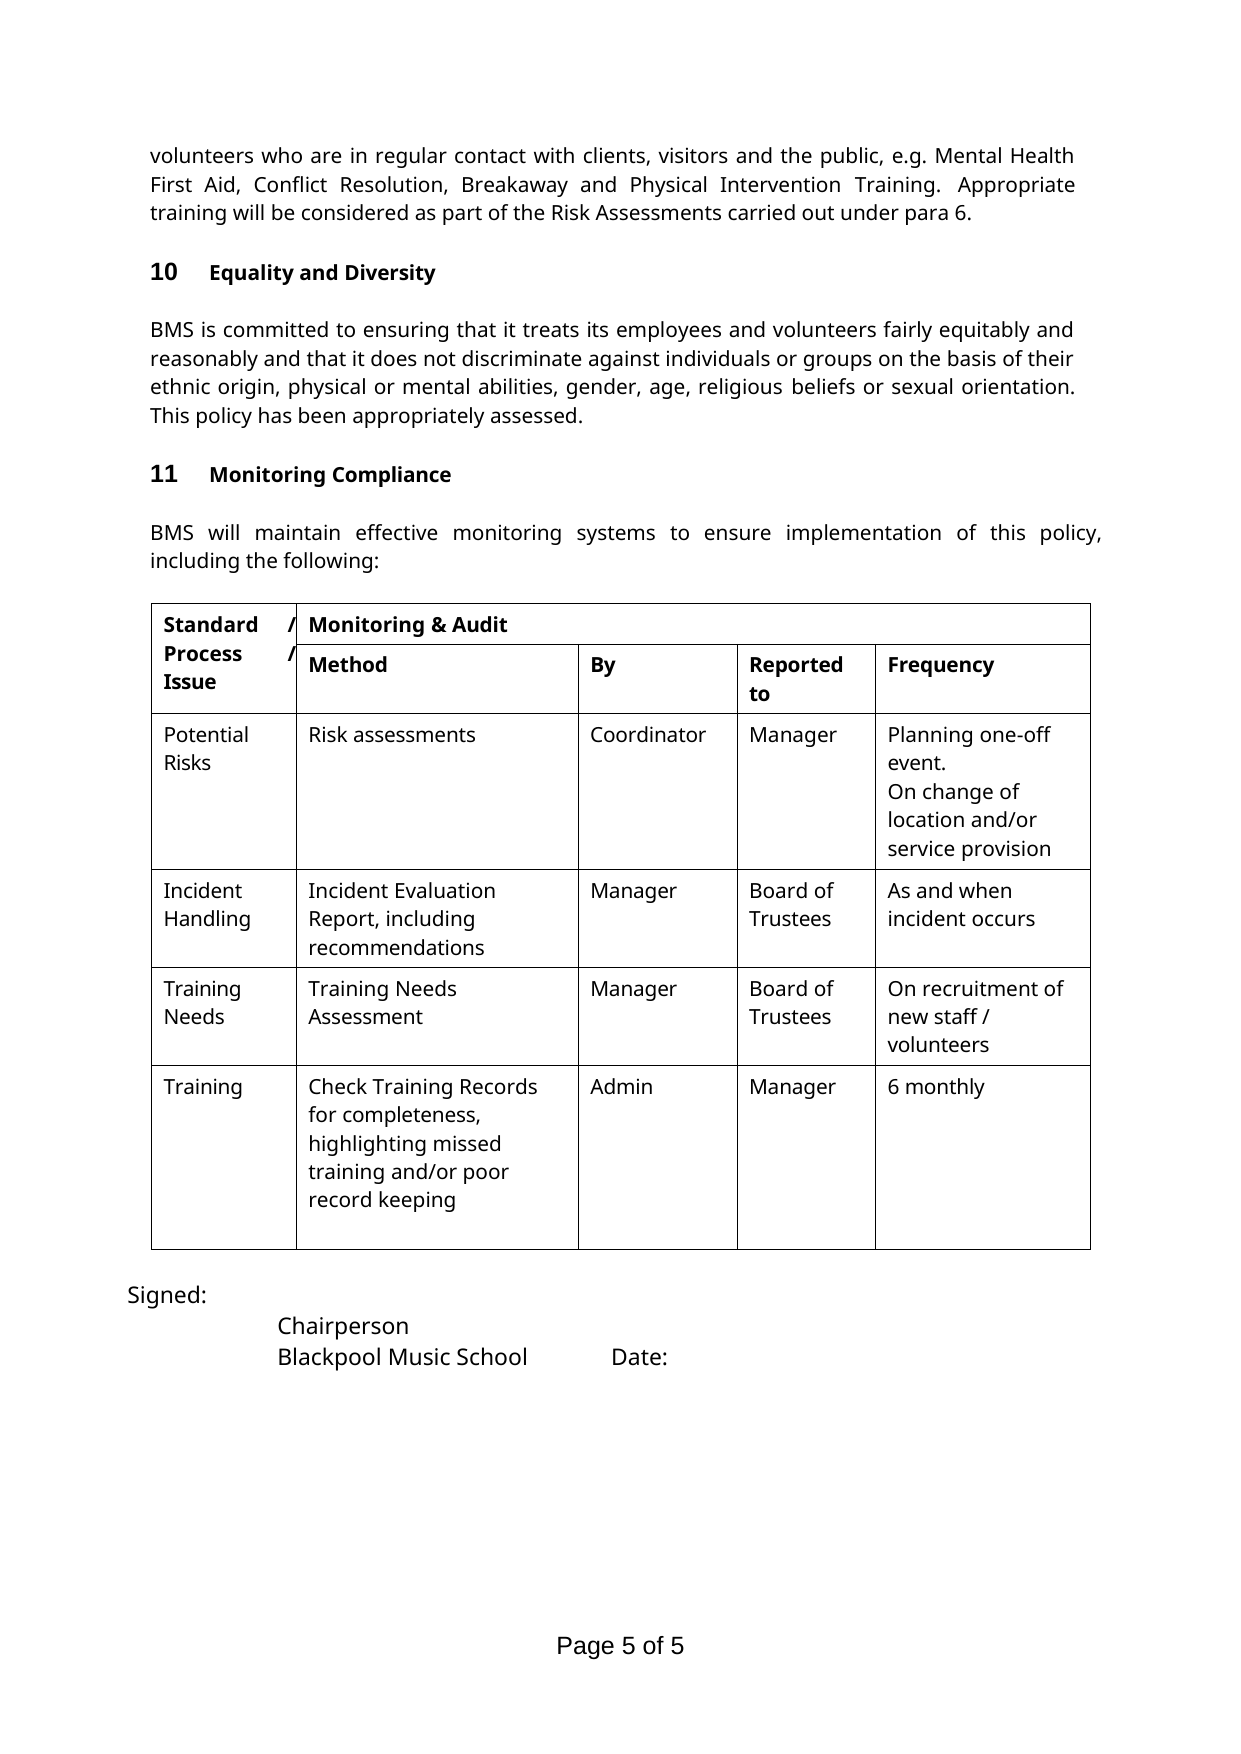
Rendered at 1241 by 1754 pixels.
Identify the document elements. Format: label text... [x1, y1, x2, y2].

subtitle Equality and Diversity [150, 256, 1103, 286]
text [150, 142, 1076, 227]
table_cell Board of Trustees [738, 870, 875, 967]
text BMS will maintain effective monitoring systems to ensure implementation of this policy, including the following: [150, 518, 1103, 575]
table_cell Manager [579, 968, 737, 1065]
text BMS is committed to ensuring that it treats its employees and volunteers fairly equitably and reasonably and that it does not discriminate against individuals or groups on the basis of their ethnic origin, physical or mental abilities, gender, age, religious beliefs or sexual orientation. This policy has been appropriately assessed. [150, 316, 1076, 429]
table_cell Risk assessments [297, 714, 578, 869]
text Chairperson [127, 1310, 1103, 1341]
table_header Standard / Process / Issue [152, 604, 296, 713]
text Signed: [127, 1279, 1103, 1310]
table_cell Reported to [738, 645, 875, 713]
table_cell Incident Handling [152, 870, 296, 967]
text Blackpool Music School Date: [127, 1341, 1103, 1373]
table_cell Training Needs Assessment [297, 968, 578, 1065]
table_cell Potential Risks [152, 714, 296, 869]
subtitle Monitoring Compliance [150, 459, 1103, 488]
table_cell Training Needs [152, 968, 296, 1065]
table_cell Training [152, 1066, 296, 1249]
table_cell Manager [738, 714, 875, 869]
table_cell Check Training Records for completeness, highlighting missed training and/or poor record keeping [297, 1066, 578, 1249]
table_cell Coordinator [579, 714, 737, 869]
table_cell Planning one-off event. On change of location and/or service provision [876, 714, 1090, 869]
table_cell On recruitment of new staff / volunteers [876, 968, 1090, 1065]
table_cell As and when incident occurs [876, 870, 1090, 967]
table_cell Frequency [876, 645, 1090, 713]
table_header Monitoring & Audit [297, 604, 1090, 644]
table_cell 6 monthly [876, 1066, 1090, 1249]
table_cell Board of Trustees [738, 968, 875, 1065]
table_cell Incident Evaluation Report, including recommendations [297, 870, 578, 967]
table_cell Manager [579, 870, 737, 967]
table_cell Admin [579, 1066, 737, 1249]
table_cell By [579, 645, 737, 713]
table_cell Manager [738, 1066, 875, 1249]
table_cell Method [297, 645, 578, 713]
